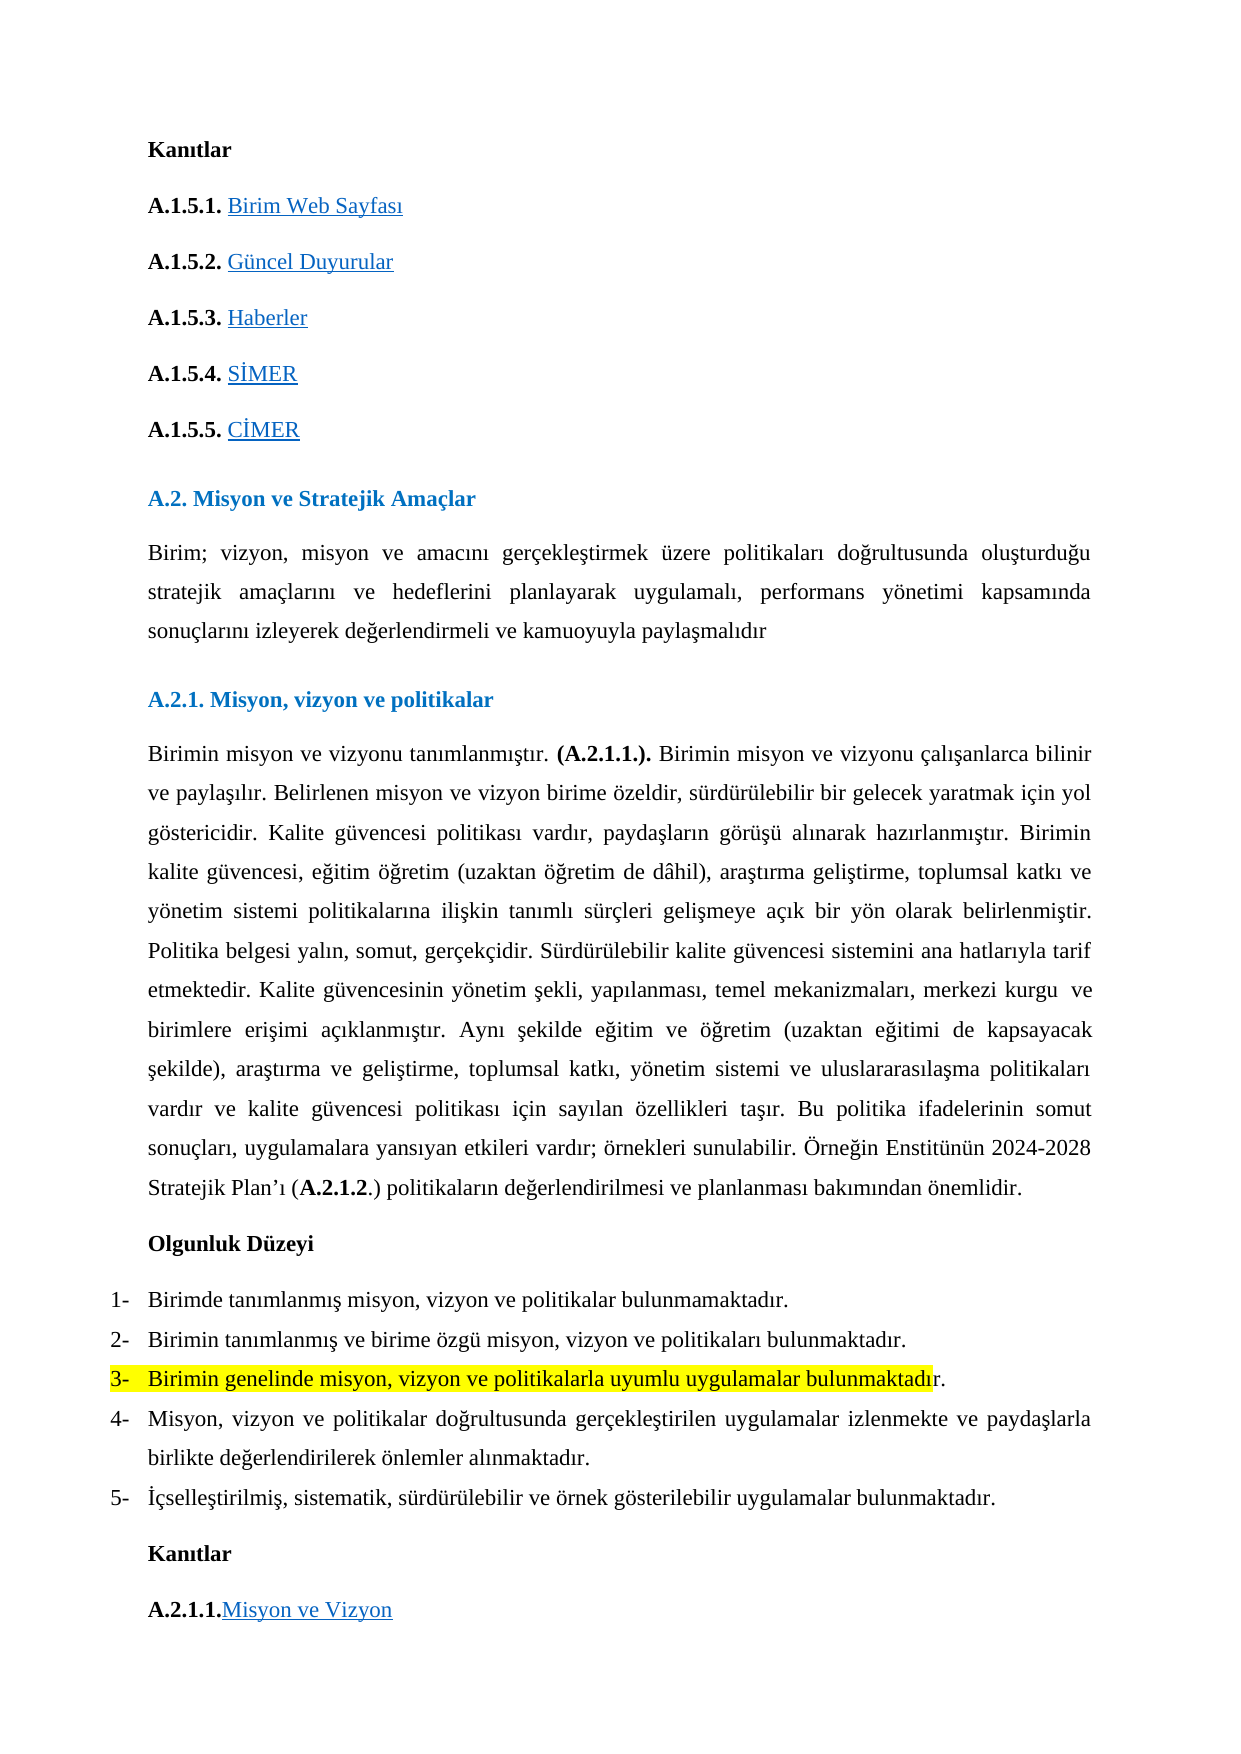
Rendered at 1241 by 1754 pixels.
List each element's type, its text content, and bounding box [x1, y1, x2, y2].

list Birimde tanımlanmış misyon, vizyon ve politikalar bulunmamaktadır. [110, 1286, 1092, 1313]
text Birimin misyon ve vizyonu tanımlanmıştır. (A.2.1.1.). Birimin misyon ve vizyonu çalışanlarca bilinir ve paylaşılır. Belirlenen misyon ve vizyon birime özeldir, sürdürülebilir bir gelecek yaratmak için yol göstericidir. Kalite güvencesi politikası vardır, paydaşların görüşü alınarak hazırlanmıştır. Birimin kalite güvencesi, eğitim öğretim (uzaktan öğretim de dâhil), araştırma geliştirme, toplumsal katkı ve yönetim sistemi politikalarına ilişkin tanımlı sürçleri gelişmeye açık bir yön olarak belirlenmiştir. Politika belgesi yalın, somut, gerçekçidir. Sürdürülebilir kalite güvencesi sistemini ana hatlarıyla tarif etmektedir. Kalite güvencesinin yönetim şekli, yapılanması, temel mekanizmaları, merkezi kurgu ve birimlere erişimi açıklanmıştır. Aynı şekilde eğitim ve öğretim (uzaktan eğitimi de kapsayacak şekilde), araştırma ve geliştirme, toplumsal katkı, yönetim sistemi ve uluslararasılaşma politikaları vardır ve kalite güvencesi politikası için sayılan özellikleri taşır. Bu politika ifadelerinin somut sonuçları, uygulamalara yansıyan etkileri vardır; örnekleri sunulabilir. Örneğin Enstitünün 2024-2028 Stratejik Plan’ı (A.2.1.2.) politikaların değerlendirilmesi ve planlanması bakımından önemlidir. [148, 740, 1092, 1200]
text A.1.5.3. Haberler [148, 304, 1092, 331]
text A.1.5.4. SİMER [148, 360, 1092, 387]
text A.1.5.5. CİMER [148, 417, 1092, 443]
text Kanıtlar [148, 1540, 1092, 1566]
text Olgunluk Düzeyi [148, 1230, 1092, 1256]
text A.2.1.1.Misyon ve Vizyon [148, 1596, 1092, 1622]
text A.1.5.1. Birim Web Sayfası [148, 192, 1092, 218]
subtitle A.2. Misyon ve Stratejik Amaçlar [148, 485, 1092, 512]
text A.1.5.2. Güncel Duyurular [148, 248, 1092, 274]
list Misyon, vizyon ve politikalar doğrultusunda gerçekleştirilen uygulamalar izlenmekte ve paydaşlarla birlikte değerlendirilerek önlemler alınmaktadır. [110, 1405, 1092, 1471]
list Birimin tanımlanmış ve birime özgü misyon, vizyon ve politikaları bulunmaktadır. [110, 1326, 1092, 1352]
text Birim; vizyon, misyon ve amacını gerçekleştirmek üzere politikaları doğrultusunda oluşturduğu stratejik amaçlarını ve hedeflerini planlayarak uygulamalı, performans yönetimi kapsamında sonuçlarını izleyerek değerlendirmeli ve kamuoyuyla paylaşmalıdır [148, 539, 1092, 644]
list İçselleştirilmiş, sistematik, sürdürülebilir ve örnek gösterilebilir uygulamalar bulunmaktadır. [110, 1484, 1092, 1510]
text Kanıtlar [148, 136, 1092, 162]
subtitle A.2.1. Misyon, vizyon ve politikalar [148, 686, 1092, 713]
